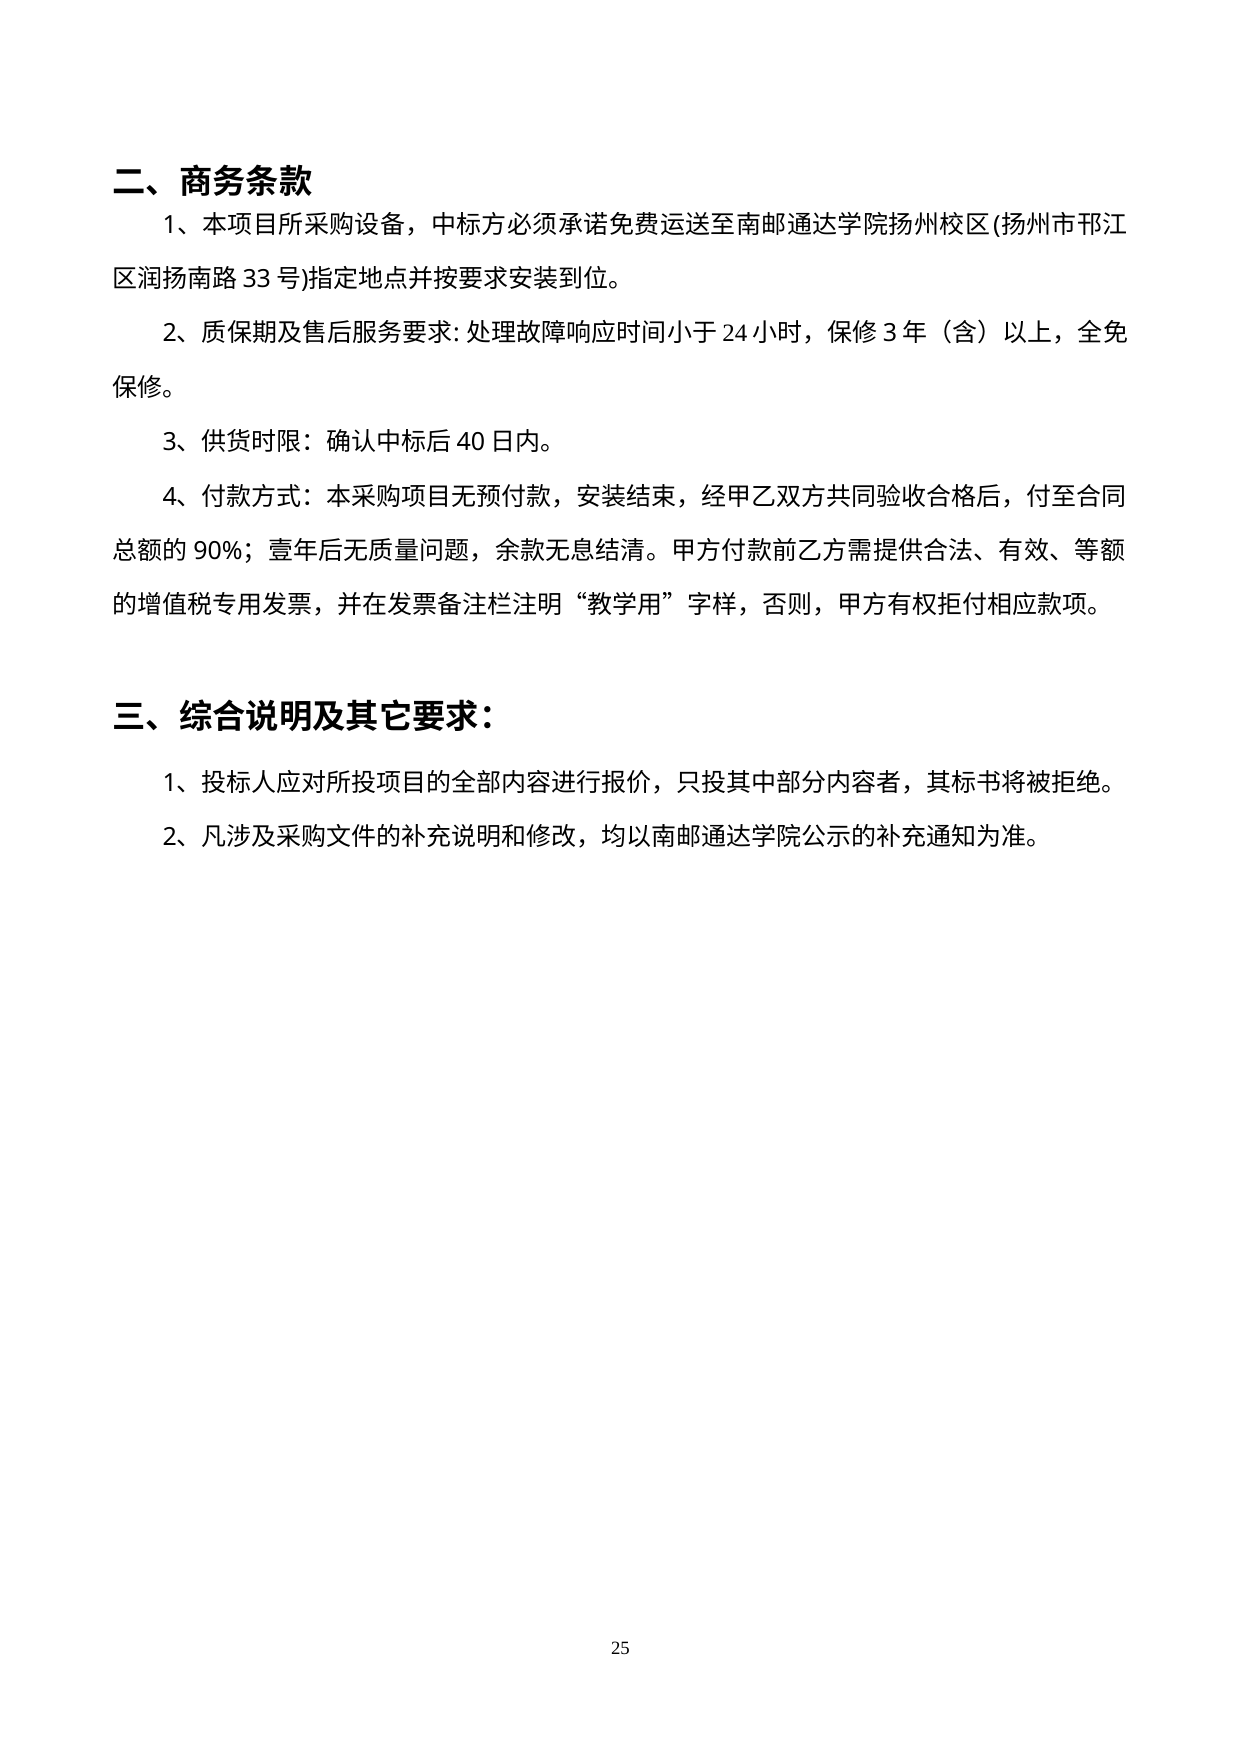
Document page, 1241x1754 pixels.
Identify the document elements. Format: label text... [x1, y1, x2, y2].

text 4、付款方式：本采购项目无预付款，安装结束，经甲乙双方共同验收合格后，付至合同总额的90%；壹年后无质量问题，余款无息结清。甲方付款前乙方需提供合法、有效、等额的增值税专用发票，并在发票备注栏注明“教学用”字样，否则，甲方有权拒付相应款项。 [112, 476, 1128, 621]
text 2、凡涉及采购文件的补充说明和修改，均以南邮通达学院公示的补充通知为准。 [112, 817, 1128, 853]
text 2、质保期及售后服务要求: 处理故障响应时间小于24小时，保修3年（含）以上，全免保修。 [112, 313, 1128, 403]
text 二、商务条款 [112, 150, 1128, 204]
text 3、供货时限：确认中标后40日内。 [112, 422, 1128, 458]
text 1、本项目所采购设备，中标方必须承诺免费运送至南邮通达学院扬州校区(扬州市邗江区润扬南路33号)指定地点并按要求安装到位。 [112, 204, 1128, 295]
text 三、综合说明及其它要求： [112, 690, 1128, 738]
text 1、投标人应对所投项目的全部内容进行报价，只投其中部分内容者，其标书将被拒绝。 [112, 762, 1128, 799]
